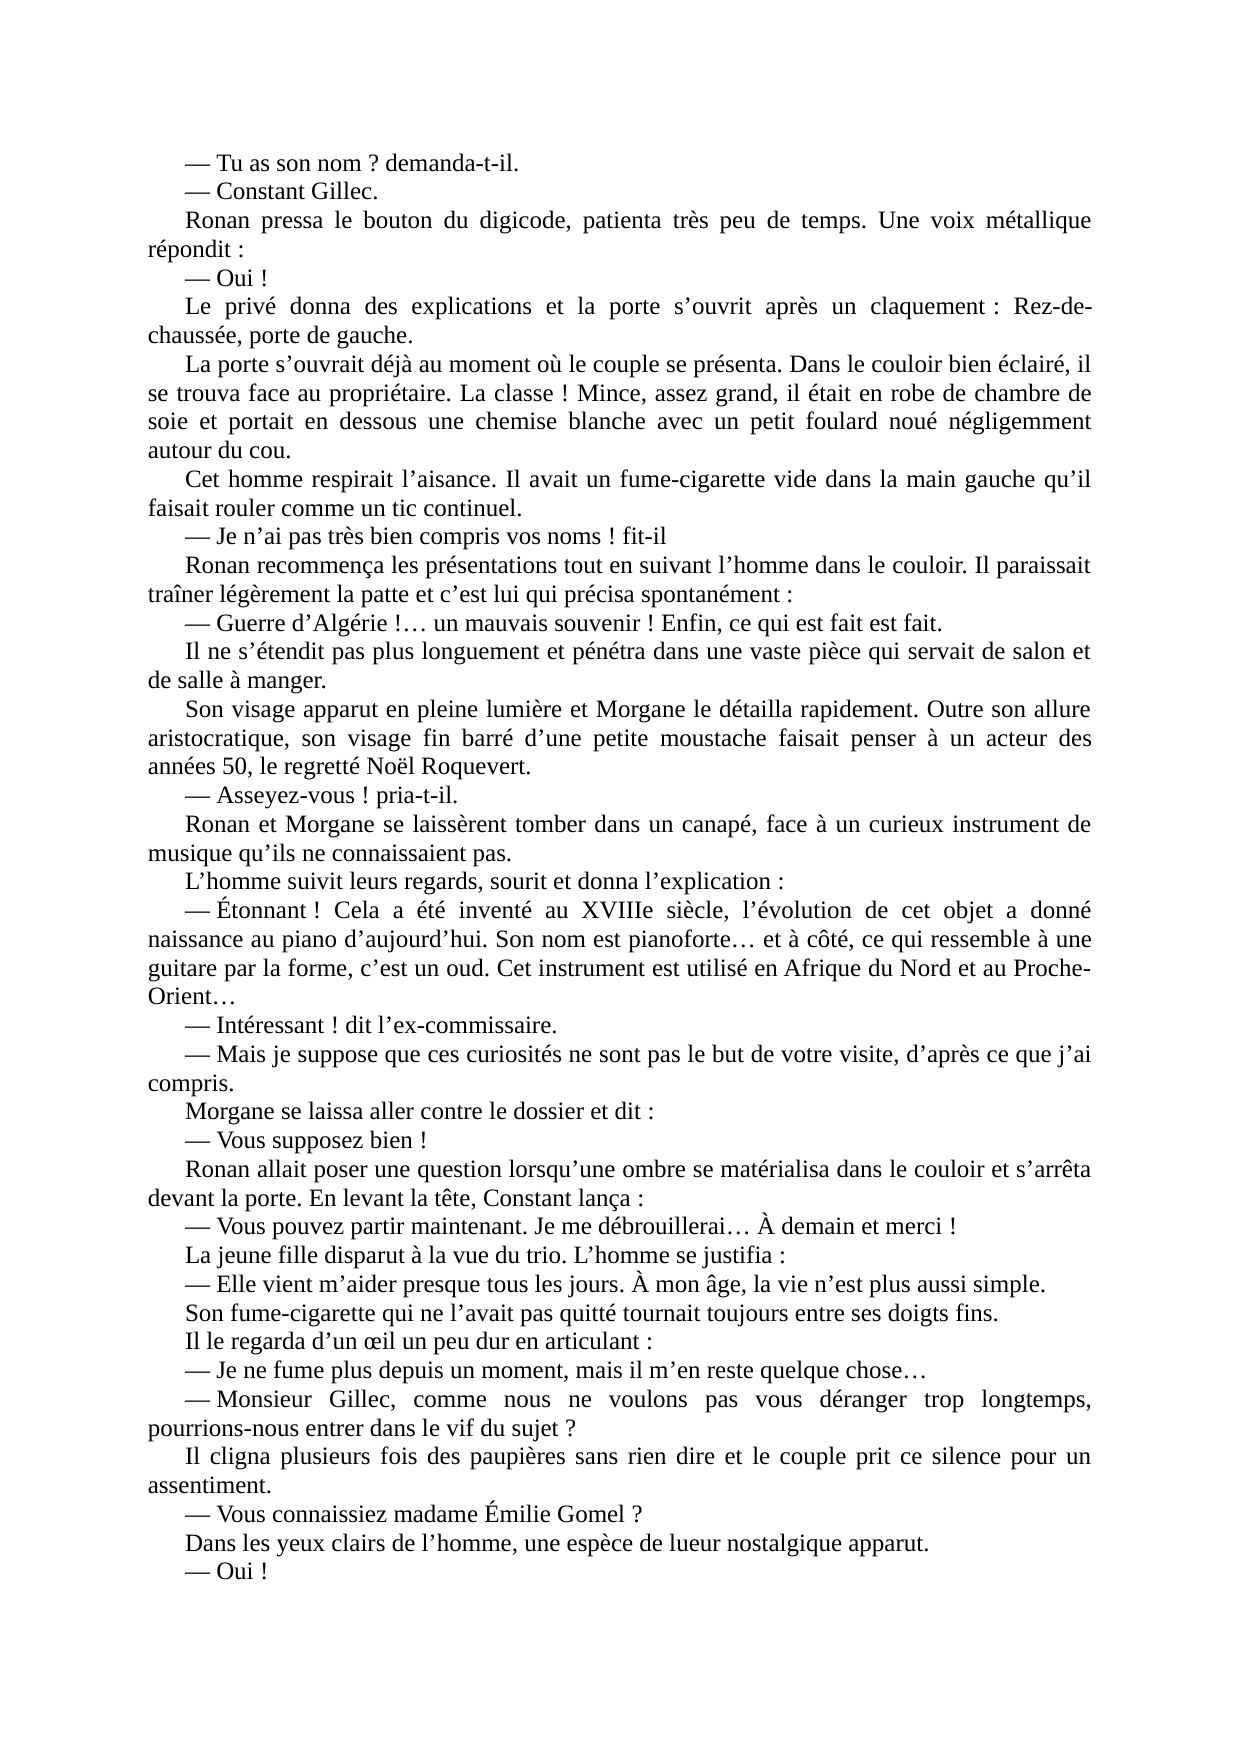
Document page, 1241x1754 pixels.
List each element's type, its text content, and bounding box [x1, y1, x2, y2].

text Son visage apparut en pleine lumière et Morgane le détailla rapidement. Outre son allure aristocratique, son visage fin barré d’une petite moustache faisait penser à un acteur des années 50, le regretté Noël Roquevert. [148, 694, 1093, 780]
text — Elle vient m’aider presque tous les jours. À mon âge, la vie n’est plus aussi simple. [148, 1269, 1093, 1298]
text — Vous supposez bien ! [148, 1125, 1093, 1154]
text — Je ne fume plus depuis un moment, mais il m’en reste quelque chose… [148, 1355, 1093, 1384]
text Morgane se laissa aller contre le dossier et dit : [148, 1096, 1093, 1125]
text Le privé donna des explications et la porte s’ouvrit après un claquement : Rez-de-chaussée, porte de gauche. [148, 291, 1093, 349]
text Cet homme respirait l’aisance. Il avait un fume-cigarette vide dans la main gauche qu’il faisait rouler comme un tic continuel. [148, 464, 1093, 521]
text — Guerre d’Algérie !… un mauvais souvenir ! Enfin, ce qui est fait est fait. [148, 608, 1093, 636]
text Il le regarda d’un œil un peu dur en articulant : [148, 1326, 1093, 1355]
text — Asseyez-vous ! pria-t-il. [148, 780, 1093, 809]
text La jeune fille disparut à la vue du trio. L’homme se justifia : [148, 1240, 1093, 1269]
text Dans les yeux clairs de l’homme, une espèce de lueur nostalgique apparut. [148, 1528, 1093, 1556]
text Ronan recommença les présentations tout en suivant l’homme dans le couloir. Il paraissait traîner légèrement la patte et c’est lui qui précisa spontanément : [148, 550, 1093, 608]
text — Vous connaissiez madame Émilie Gomel ? [148, 1499, 1093, 1528]
text Il ne s’étendit pas plus longuement et pénétra dans une vaste pièce qui servait de salon et de salle à manger. [148, 636, 1093, 694]
text — Étonnant ! Cela a été inventé au XVIIIe siècle, l’évolution de cet objet a donné naissance au piano d’aujourd’hui. Son nom est pianoforte… et à côté, ce qui ressemble à une guitare par la forme, c’est un oud. Cet instrument est utilisé en Afrique du Nord et au Proche-Orient… [148, 895, 1093, 1010]
text — Mais je suppose que ces curiosités ne sont pas le but de votre visite, d’après ce que j’ai compris. [148, 1039, 1093, 1096]
text Son fume-cigarette qui ne l’avait pas quitté tournait toujours entre ses doigts fins. [148, 1298, 1093, 1326]
text La porte s’ouvrait déjà au moment où le couple se présenta. Dans le couloir bien éclairé, il se trouva face au propriétaire. La classe ! Mince, assez grand, il était en robe de chambre de soie et portait en dessous une chemise blanche avec un petit foulard noué négligemment autour du cou. [148, 349, 1093, 464]
text — Je n’ai pas très bien compris vos noms ! fit-il [148, 521, 1093, 550]
text — Intéressant ! dit l’ex-commissaire. [148, 1010, 1093, 1039]
text — Oui ! [148, 263, 1093, 291]
text Ronan et Morgane se laissèrent tomber dans un canapé, face à un curieux instrument de musique qu’ils ne connaissaient pas. [148, 809, 1093, 866]
text Il cligna plusieurs fois des paupières sans rien dire et le couple prit ce silence pour un assentiment. [148, 1441, 1093, 1499]
text — Vous pouvez partir maintenant. Je me débrouillerai… À demain et merci ! [148, 1211, 1093, 1240]
text — Constant Gillec. [148, 176, 1093, 205]
text — Tu as son nom ? demanda-t-il. [148, 148, 1093, 176]
text L’homme suivit leurs regards, sourit et donna l’explication : [148, 866, 1093, 895]
text — Monsieur Gillec, comme nous ne voulons pas vous déranger trop longtemps, pourrions-nous entrer dans le vif du sujet ? [148, 1384, 1093, 1441]
text — Oui ! [148, 1556, 1093, 1585]
text Ronan allait poser une question lorsqu’une ombre se matérialisa dans le couloir et s’arrêta devant la porte. En levant la tête, Constant lança : [148, 1154, 1093, 1211]
text Ronan pressa le bouton du digicode, patienta très peu de temps. Une voix métallique répondit : [148, 205, 1093, 263]
